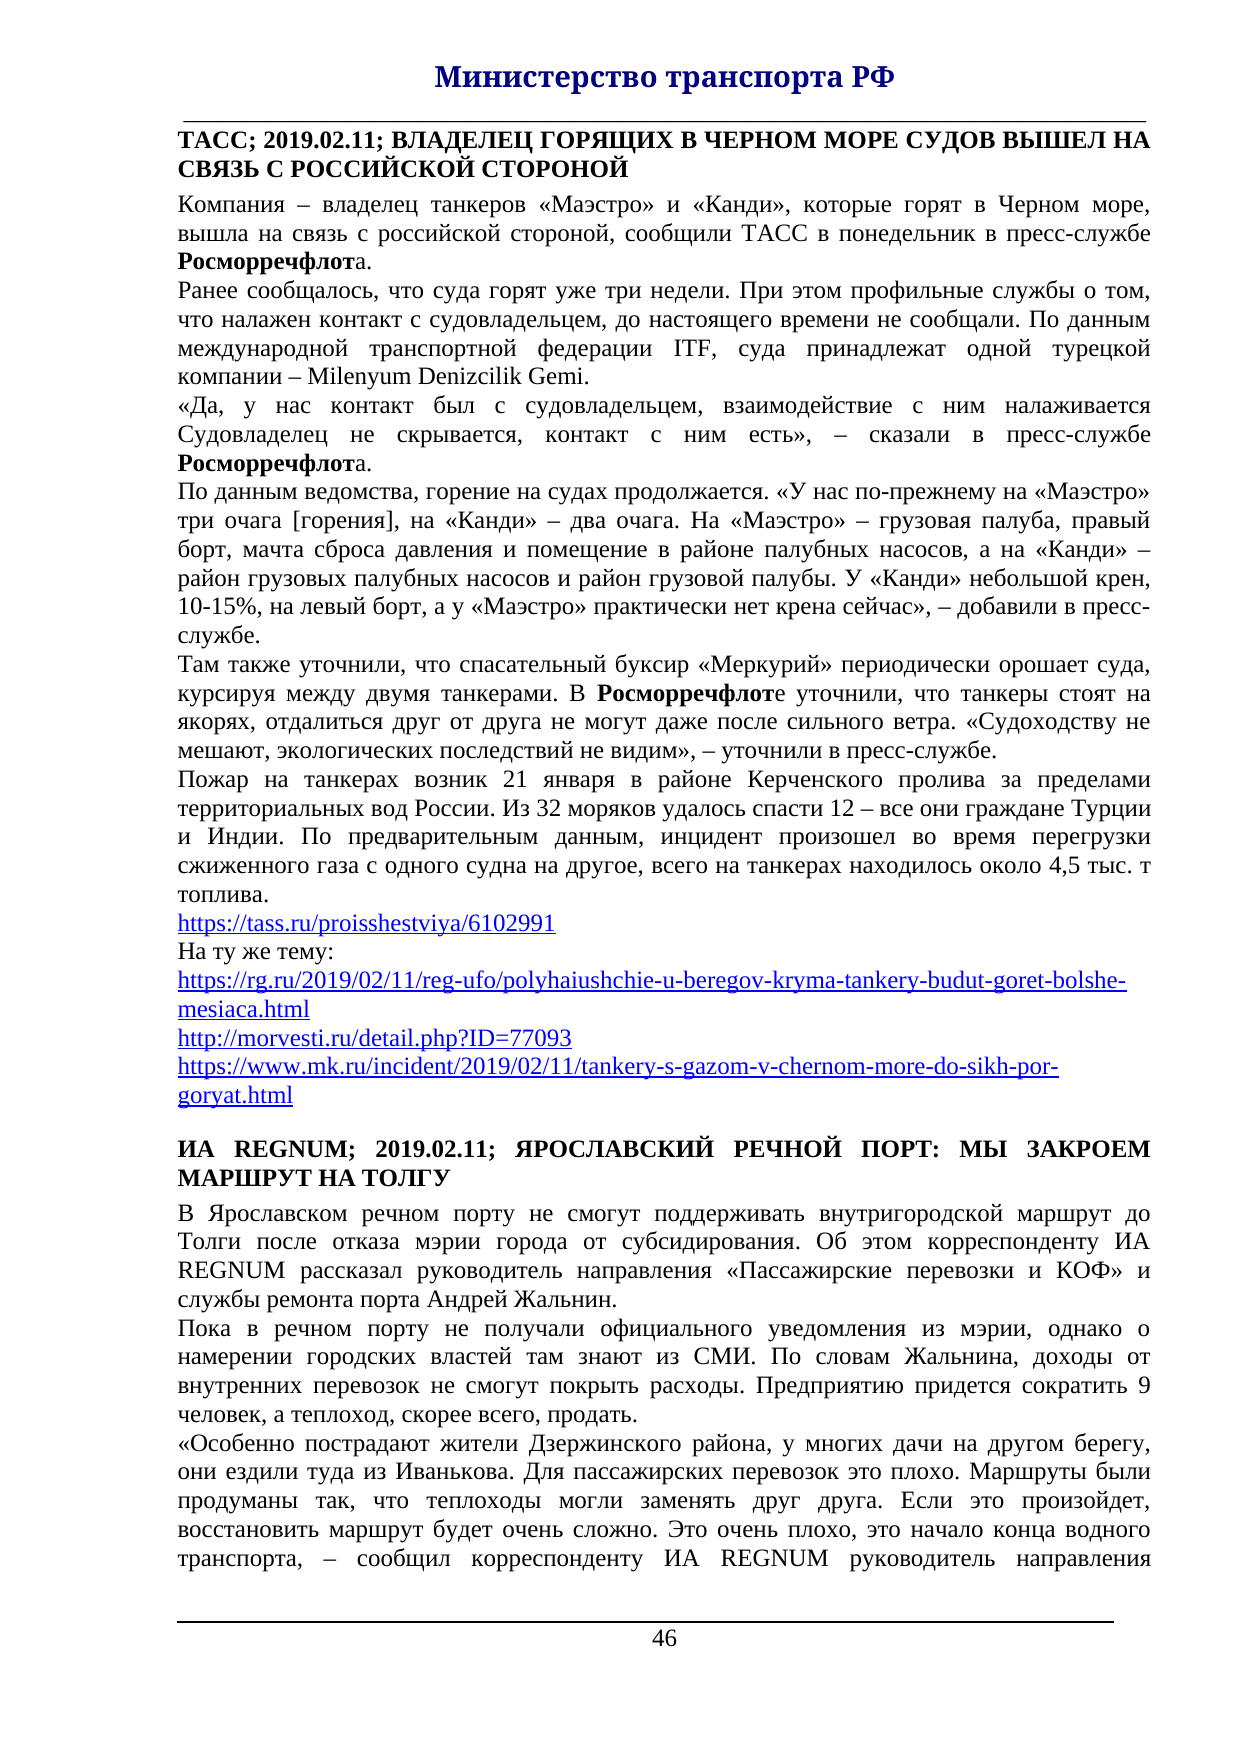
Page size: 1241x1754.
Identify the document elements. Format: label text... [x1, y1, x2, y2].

text http://morvesti.ru/detail.php?ID=77093 [177, 1023, 1152, 1051]
text По данным ведомства, горение на судах продолжается. «У нас по-прежнему на «Маэстро» три очага [горения], на «Канди» – два очага. На «Маэстро» – грузовая палуба, правый борт, мачта сброса давления и помещение в районе палубных насосов, а на «Канди» – район грузовых палубных насосов и район грузовой палубы. У «Канди» небольшой крен, 10-15%, на левый борт, а у «Маэстро» практически нет крена сейчас», – добавили в пресс-службе. [177, 476, 1152, 649]
text Там также уточнили, что спасательный буксир «Меркурий» периодически орошает суда, курсируя между двумя танкерами. В Росморречфлоте уточнили, что танкеры стоят на якорях, отдалиться друг от друга не могут даже после сильного ветра. «Судоходству не мешают, экологических последствий не видим», – уточнили в пресс-службе. [177, 649, 1152, 764]
subtitle ИА REGNUM; 2019.02.11; ЯРОСЛАВСКИЙ РЕЧНОЙ ПОРТ: МЫ ЗАКРОЕМ МАРШРУТ НА ТОЛГУ [177, 1134, 1152, 1191]
text «Да, у нас контакт был с судовладельцем, взаимодействие с ним налаживается Судовладелец не скрывается, контакт с ним есть», – сказали в пресс-службе Росморречфлота. [177, 390, 1152, 476]
text https://www.mk.ru/incident/2019/02/11/tankery-s-gazom-v-chernom-more-do-sikh-por-goryat.html [177, 1051, 1152, 1109]
text Пока в речном порту не получали официального уведомления из мэрии, однако о намерении городских властей там знают из СМИ. По словам Жальнина, доходы от внутренних перевозок не смогут покрыть расходы. Предприятию придется сократить 9 человек, а теплоход, скорее всего, продать. [177, 1313, 1152, 1428]
text Ранее сообщалось, что суда горят уже три недели. При этом профильные службы о том, что налажен контакт с судовладельцем, до настоящего времени не сообщали. По данным международной транспортной федерации ITF, суда принадлежат одной турецкой компании – Milenyum Denizcilik Gemi. [177, 275, 1152, 390]
text Пожар на танкерах возник 21 января в районе Керченского пролива за пределами территориальных вод России. Из 32 моряков удалось спасти 12 – все они граждане Турции и Индии. По предварительным данным, инцидент произошел во время перегрузки сжиженного газа с одного судна на другое, всего на танкерах находилось около 4,5 тыс. т топлива. [177, 764, 1152, 908]
text На ту же тему: [177, 936, 1152, 965]
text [177, 1428, 1152, 1571]
text Компания – владелец танкеров «Маэстро» и «Канди», которые горят в Черном море, вышла на связь с российской стороной, сообщили ТАСС в понедельник в пресс-службе Росморречфлота. [177, 189, 1152, 275]
subtitle ТАСС; 2019.02.11; ВЛАДЕЛЕЦ ГОРЯЩИХ В ЧЕРНОМ МОРЕ СУДОВ ВЫШЕЛ НА СВЯЗЬ С РОССИЙСКОЙ СТОРОНОЙ [177, 125, 1152, 183]
text В Ярославском речном порту не смогут поддерживать внутригородской маршрут до Толги после отказа мэрии города от субсидирования. Об этом корреспонденту ИА REGNUM рассказал руководитель направления «Пассажирские перевозки и КОФ» и службы ремонта порта Андрей Жальнин. [177, 1198, 1152, 1313]
text https://tass.ru/proisshestviya/6102991 [177, 908, 1152, 936]
text https://rg.ru/2019/02/11/reg-ufo/polyhaiushchie-u-beregov-kryma-tankery-budut-goret-bolshe-mesiaca.html [177, 965, 1152, 1023]
